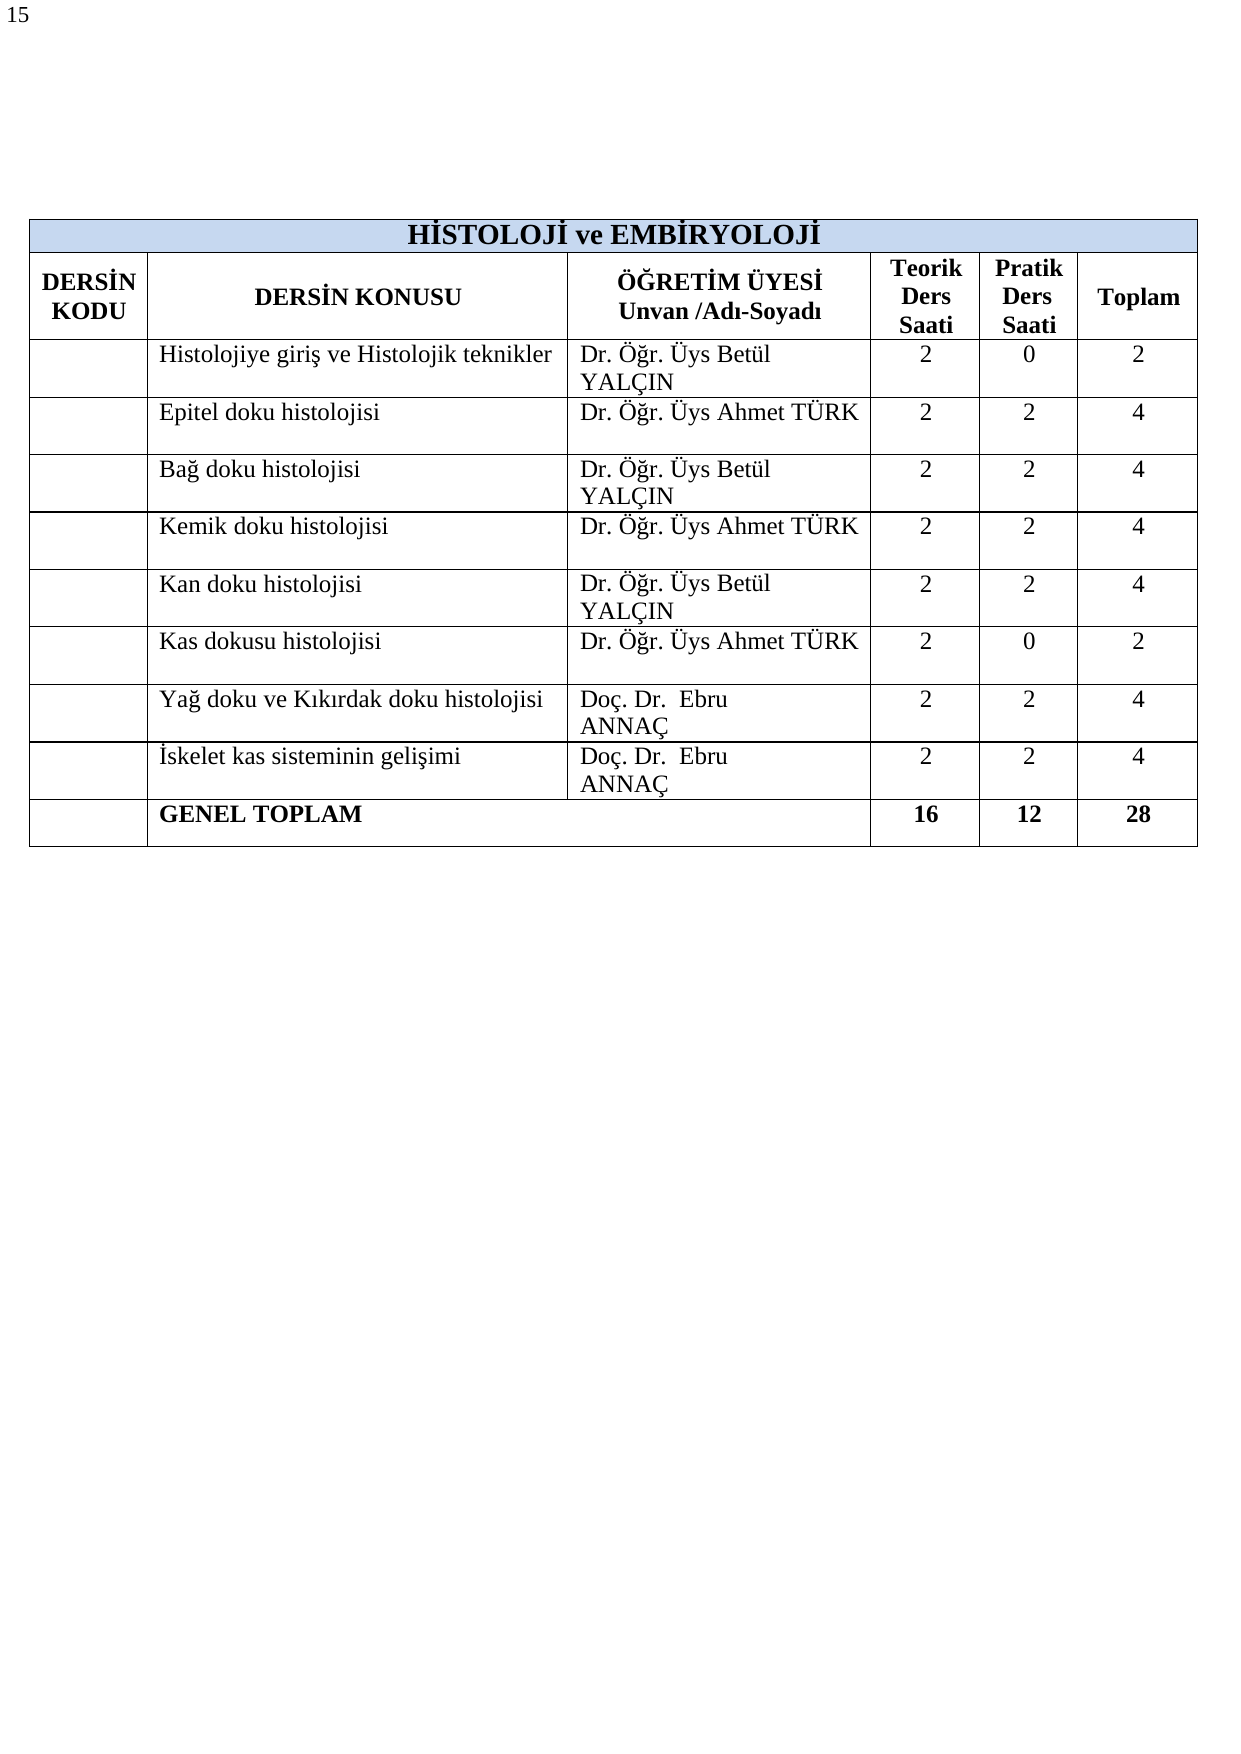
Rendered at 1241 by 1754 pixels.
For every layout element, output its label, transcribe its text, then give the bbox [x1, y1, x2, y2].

table_cell Kan doku histolojisi [148, 570, 567, 626]
table_cell [30, 455, 147, 511]
table_cell DERSİN KONUSU [148, 253, 567, 339]
table_cell Pratik Ders Saati [980, 253, 1077, 339]
table_cell [30, 570, 147, 626]
table_cell 2 [980, 743, 1077, 799]
table_cell [30, 800, 147, 846]
table_cell Dr. Öğr. Üys Betül YALÇIN [568, 340, 870, 397]
table_cell Yağ doku ve Kıkırdak doku histolojisi [148, 685, 567, 741]
table_cell 2 [871, 513, 979, 569]
table_cell ÖĞRETİM ÜYESİ Unvan /Adı-Soyadı [568, 253, 870, 339]
table_cell [30, 398, 147, 454]
table_cell 2 [980, 455, 1077, 511]
table_cell 4 [1078, 743, 1197, 799]
table_cell Kas dokusu histolojisi [148, 627, 567, 684]
table_cell 2 [871, 455, 979, 511]
table_cell 4 [1078, 570, 1197, 626]
table_cell Dr. Öğr. Üys Betül YALÇIN [568, 570, 870, 626]
table_cell 4 [1078, 513, 1197, 569]
table_cell 2 [1078, 627, 1197, 684]
table_cell GENEL TOPLAM [148, 800, 870, 846]
table_cell Histolojiye giriş ve Histolojik teknikler [148, 340, 567, 397]
table_cell 0 [980, 340, 1077, 397]
table_cell DERSİN KODU [30, 253, 147, 339]
table_cell 2 [871, 398, 979, 454]
table_cell 2 [980, 513, 1077, 569]
table_cell 4 [1078, 398, 1197, 454]
table_cell [30, 743, 147, 799]
table_cell 12 [980, 800, 1077, 846]
table_cell [30, 513, 147, 569]
table_cell Dr. Öğr. Üys Ahmet TÜRK [568, 627, 870, 684]
table_cell 2 [871, 685, 979, 741]
table_cell Doç. Dr. Ebru ANNAÇ [568, 685, 870, 741]
table_cell [30, 340, 147, 397]
table_header HİSTOLOJİ ve EMBİRYOLOJİ [30, 220, 1197, 252]
table_cell 4 [1078, 685, 1197, 741]
table_cell 2 [871, 743, 979, 799]
table_cell [30, 685, 147, 741]
table_cell Epitel doku histolojisi [148, 398, 567, 454]
table_cell 2 [980, 570, 1077, 626]
table_cell Dr. Öğr. Üys Ahmet TÜRK [568, 513, 870, 569]
table_cell Toplam [1078, 253, 1197, 339]
table_cell İskelet kas sisteminin gelişimi [148, 743, 567, 799]
table_cell 2 [871, 570, 979, 626]
table_cell Dr. Öğr. Üys Ahmet TÜRK [568, 398, 870, 454]
table_cell 2 [1078, 340, 1197, 397]
table_cell 2 [980, 398, 1077, 454]
table_cell 16 [871, 800, 979, 846]
table_cell 0 [980, 627, 1077, 684]
table_cell 2 [980, 685, 1077, 741]
table_cell Teorik Ders Saati [871, 253, 979, 339]
table_cell [30, 627, 147, 684]
table_cell Bağ doku histolojisi [148, 455, 567, 511]
table_cell 28 [1078, 800, 1197, 846]
table_cell 2 [871, 627, 979, 684]
table_cell 4 [1078, 455, 1197, 511]
table_cell Dr. Öğr. Üys Betül YALÇIN [568, 455, 870, 511]
table_cell 2 [871, 340, 979, 397]
table_cell Doç. Dr. Ebru ANNAÇ [568, 743, 870, 799]
table_cell Kemik doku histolojisi [148, 513, 567, 569]
